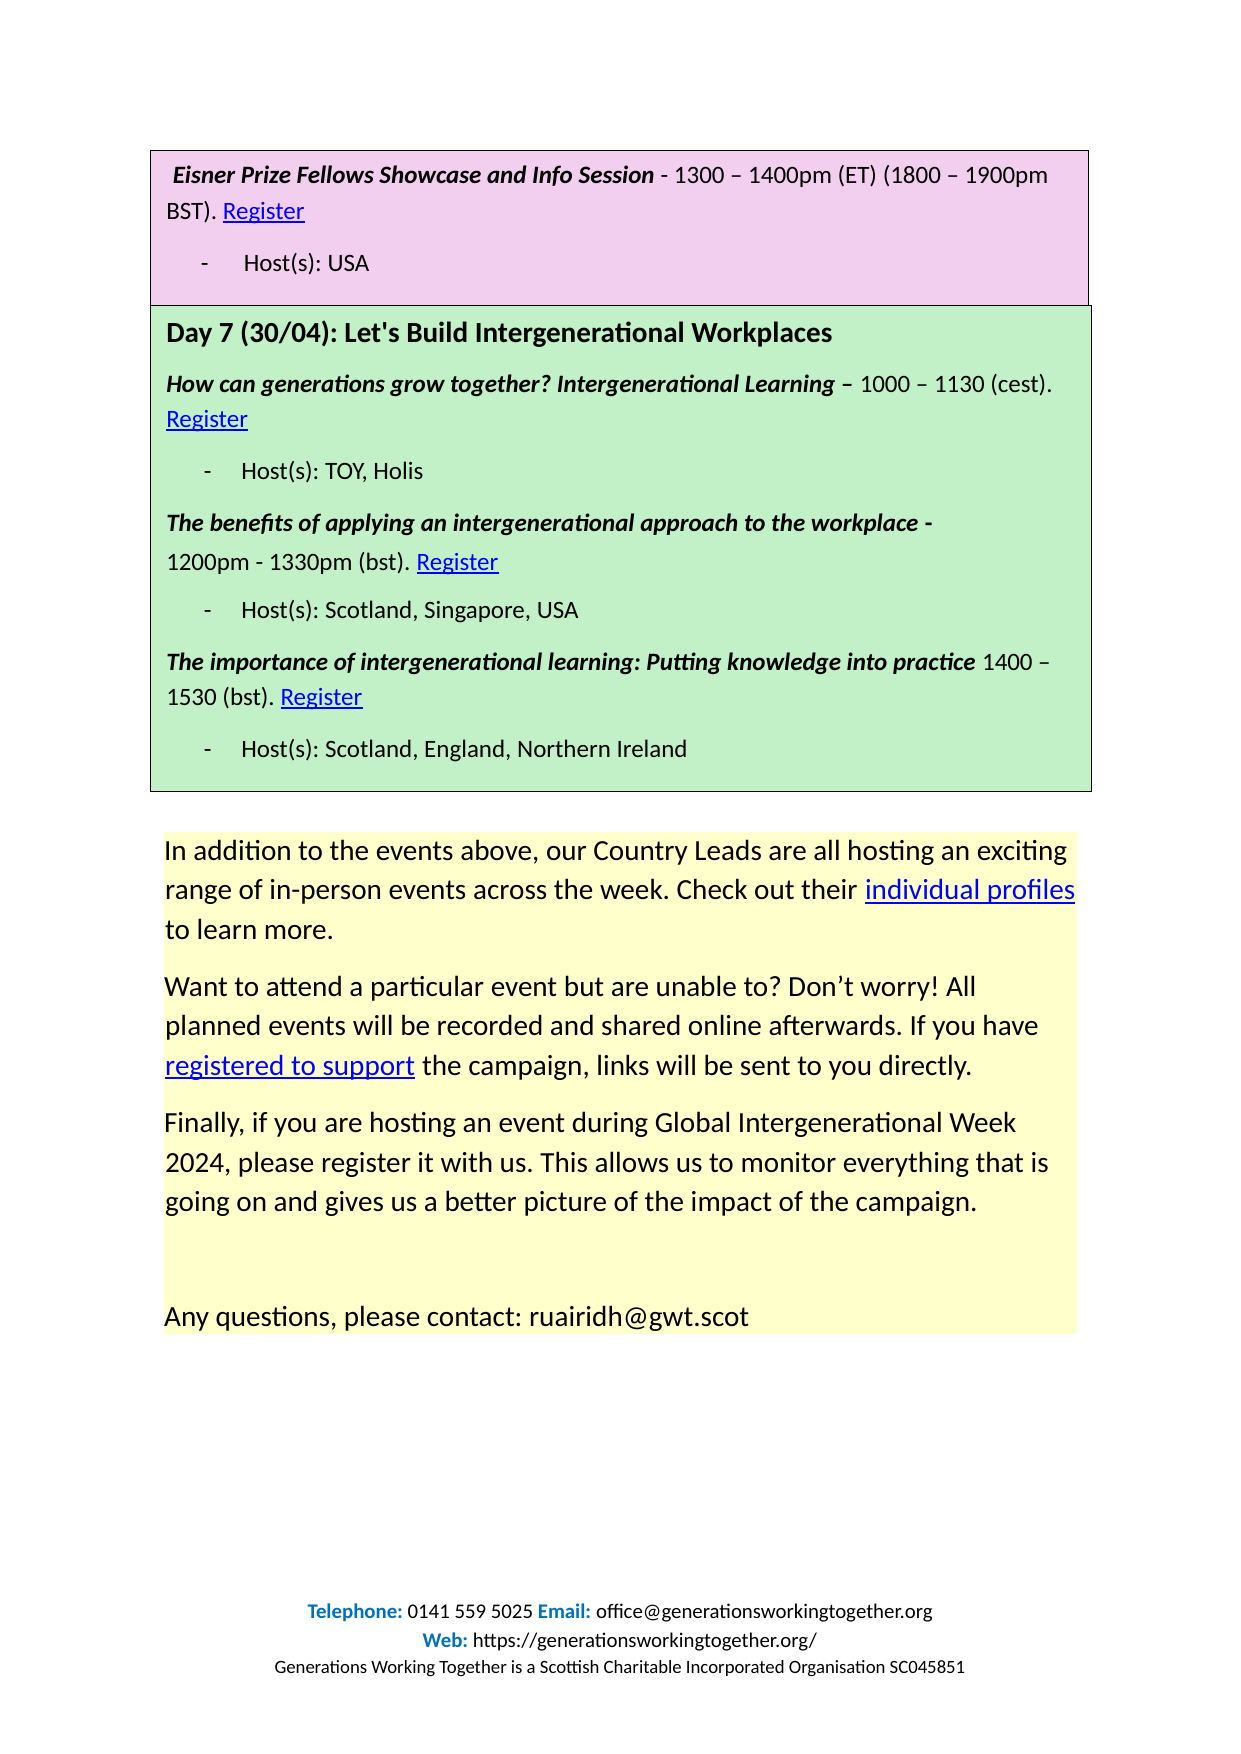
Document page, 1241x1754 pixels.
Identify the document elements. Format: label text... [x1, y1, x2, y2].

table_cell Day 7 (30/04): Let's Build Intergenerational Workplaces How can generations grow together? Intergenerational Learning – 1000 – 1130 (cest). Register Host(s): TOY, Holis The benefits of applying an intergenerational approach to the workplace - 1200pm - 1330pm (bst). Register Host(s): Scotland, Singapore, USA The importance of intergenerational learning: Putting knowledge into practice 1400 – 1530 (bst). Register Host(s): Scotland, England, Northern Ireland [151, 306, 1091, 791]
text In addition to the events above, our Country Leads are all hosting an exciting range of in-person events across the week. Check out their individual profiles to learn more. [164, 832, 1077, 946]
table_header Eisner Prize Fellows Showcase and Info Session - 1300 – 1400pm (ET) (1800 – 1900pm BST). Register - Host(s): USA [151, 151, 1088, 305]
text Finally, if you are hosting an event during Global Intergenerational Week 2024, please register it with us. This allows us to monitor everything that is going on and gives us a better picture of the impact of the campaign. [164, 1104, 1077, 1219]
text Any questions, please contact: ruairidh@gwt.scot [164, 1298, 1077, 1334]
text Want to attend a particular event but are unable to? Don’t worry! All planned events will be recorded and shared online afterwards. If you have registered to support the campaign, links will be sent to you directly. [164, 968, 1077, 1083]
